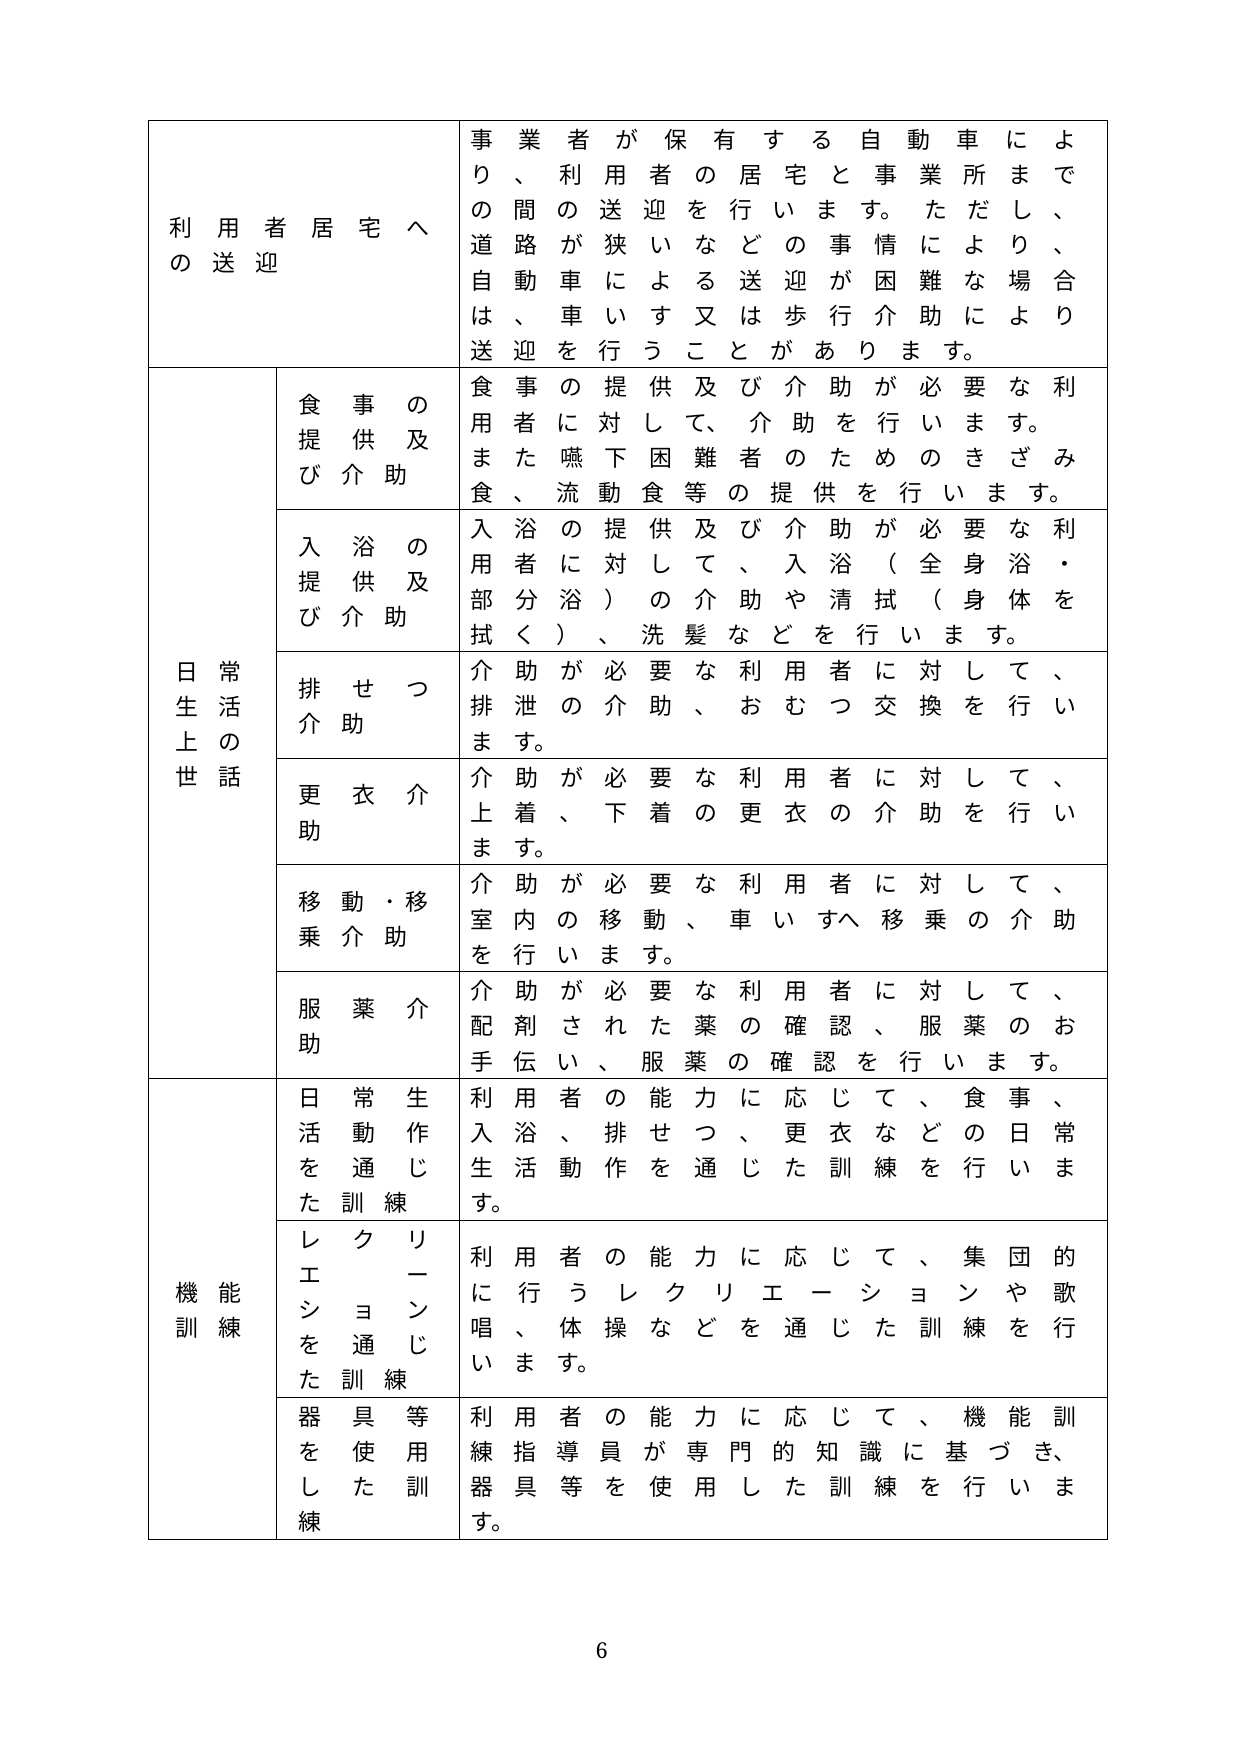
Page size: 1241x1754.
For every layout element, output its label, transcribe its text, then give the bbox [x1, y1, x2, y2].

table_cell 事業者が保有する自動車により、利用者の居宅と事業所までの間の送迎を行います。ただし、道路が狭いなどの事情により、自動車による送迎が困難な場合は、車いす又は歩行介助により送迎を行うことがあります。 [460, 121, 1107, 367]
table_cell 日常生活動作を通じた訓練 [277, 1079, 459, 1219]
table_cell 利用者の能力に応じて、集団的に行うレクリエーションや歌唱、体操などを通じた訓練を行います。 [460, 1221, 1107, 1397]
table_cell 介助が必要な利用者に対して、室内の移動、車いすへ移乗の介助を行います。 [460, 865, 1107, 971]
table_cell 介助が必要な利用者に対して、配剤された薬の確認、服薬のお手伝い、服薬の確認を行います。 [460, 972, 1107, 1078]
table_cell 器具等を使用した訓練 [277, 1398, 459, 1538]
table_cell 排せつ介助 [277, 652, 459, 758]
table_cell 入浴の提供及び介助が必要な利用者に対して、入浴（全身浴・部分浴）の介助や清拭（身体を拭く）、洗髪などを行います。 [460, 510, 1107, 651]
table_cell 移動･移乗介助 [277, 865, 459, 971]
table_cell レクリエーションを通じた訓練 [277, 1221, 459, 1397]
table_cell 機能訓練 [149, 1079, 276, 1538]
table_cell 利用者の能力に応じて、機能訓練指導員が専門的知識に基づき、器具等を使用した訓練を行います。 [460, 1398, 1107, 1538]
table_cell 利用者居宅への送迎 [149, 121, 459, 367]
table_cell 服薬介助 [277, 972, 459, 1078]
table_cell 介助が必要な利用者に対して、上着、下着の更衣の介助を行います。 [460, 759, 1107, 864]
table_cell 食事の提供及び介助が必要な利用者に対して、介助を行います。 また嚥下困難者のためのきざみ食、流動食等の提供を行います。 [460, 368, 1107, 509]
table_cell 入浴の提供及び介助 [277, 510, 459, 651]
table_cell 食事の提供及び介助 [277, 368, 459, 509]
table_cell 日常生活上の世話 [149, 368, 276, 1078]
table_cell 介助が必要な利用者に対して、排泄の介助、おむつ交換を行います。 [460, 652, 1107, 758]
table_cell 更衣介助 [277, 759, 459, 864]
table_cell 利用者の能力に応じて、食事、入浴、排せつ、更衣などの日常生活動作を通じた訓練を行います。 [460, 1079, 1107, 1219]
